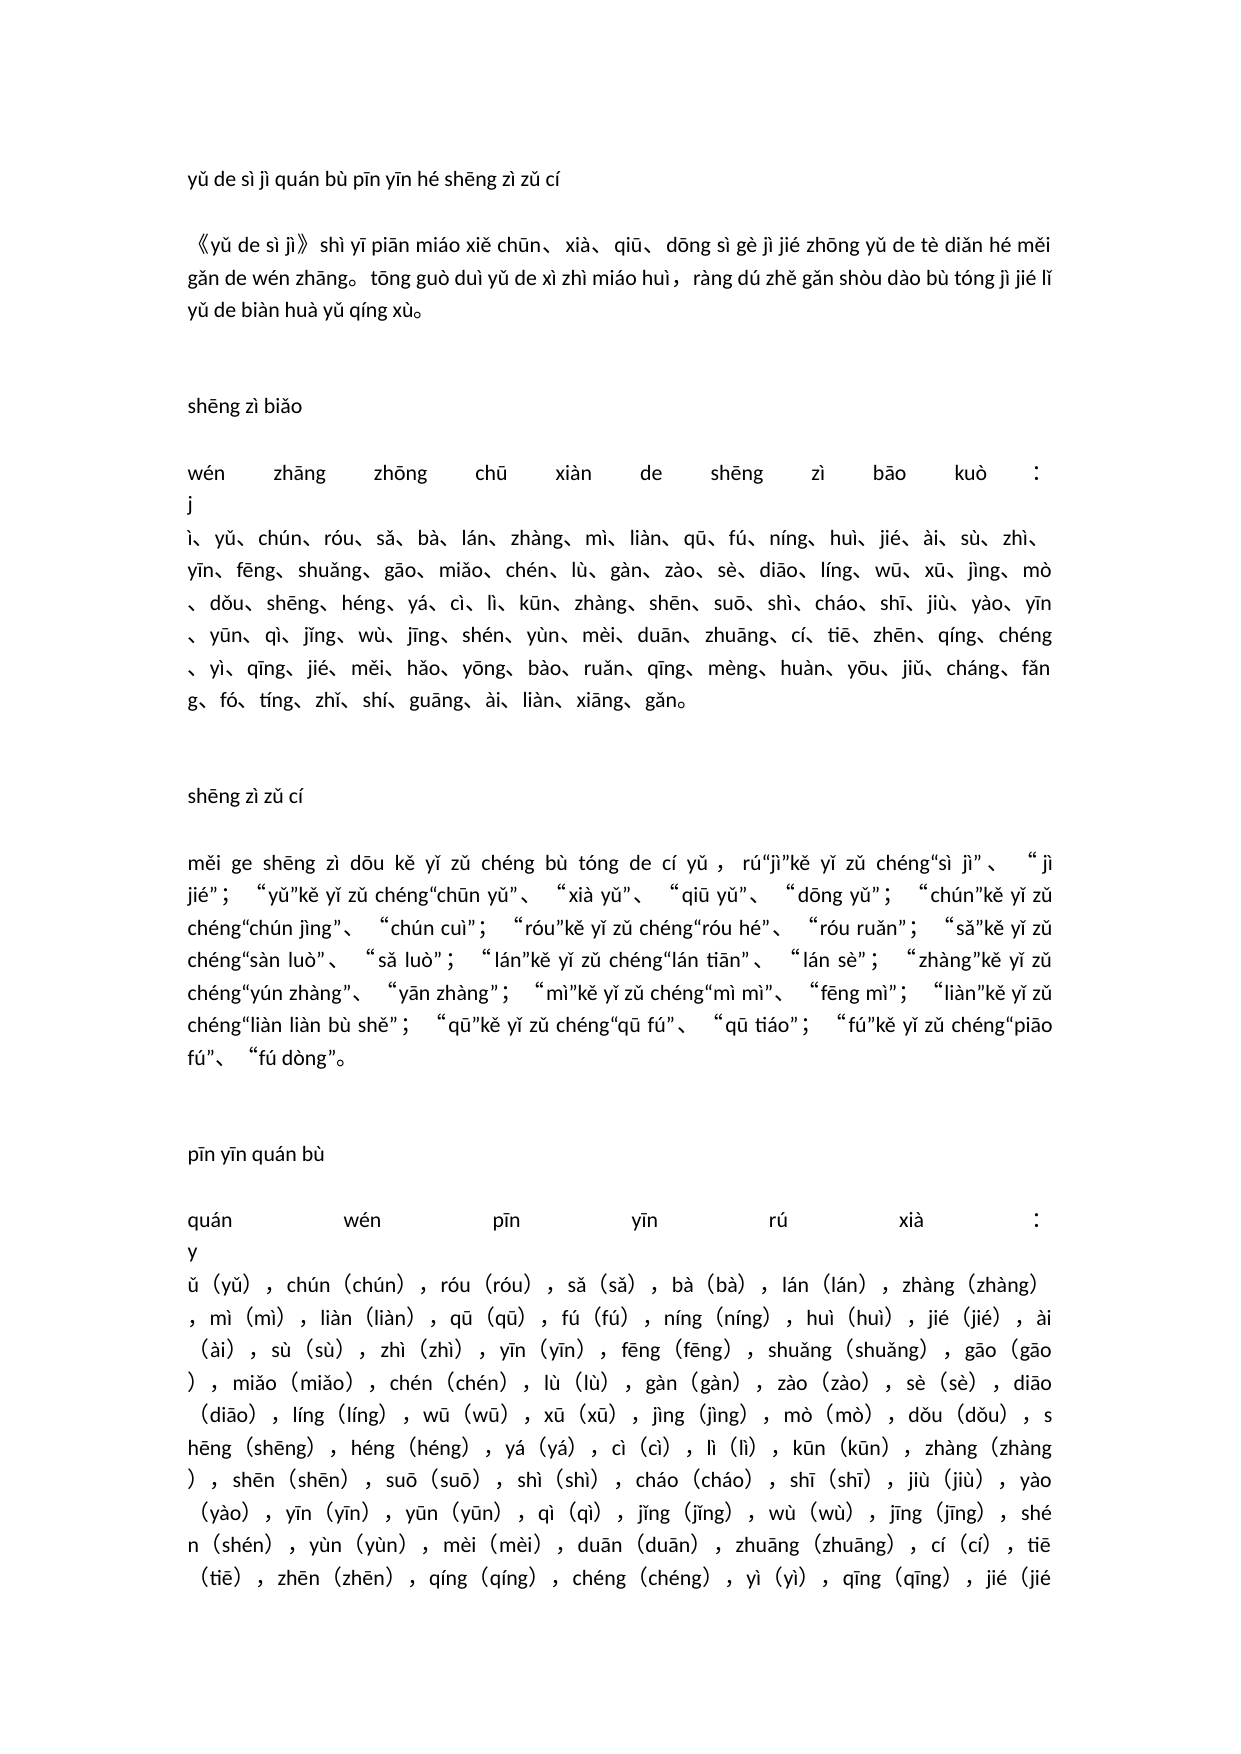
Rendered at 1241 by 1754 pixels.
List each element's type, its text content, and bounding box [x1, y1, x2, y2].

text yǔ de sì jì quán bù pīn yīn hé shēng zì zǔ cí [187, 162, 1053, 194]
text wén zhāng zhōng chū xiàn de shēng zì bāo kuò：jì、yǔ、chún、róu、sǎ、bà、lán、zhàng、mì、liàn、qū、fú、níng、huì、jié、ài、sù、zhì、yīn、fēng、shuǎng、gāo、miǎo、chén、lù、gàn、zào、sè、diāo、líng、wū、xū、jìng、mò、dǒu、shēng、héng、yá、cì、lì、kūn、zhàng、shēn、suō、shì、cháo、shī、jiù、yào、yīn、yūn、qì、jǐng、wù、jīng、shén、yùn、mèi、duān、zhuāng、cí、tiē、zhēn、qíng、chéng、yì、qīng、jié、měi、hǎo、yōng、bào、ruǎn、qīng、mèng、huàn、yōu、jiǔ、cháng、fǎng、fó、tíng、zhǐ、shí、guāng、ài、liàn、xiāng、gǎn。 [187, 454, 1053, 714]
text shēng zì biǎo [187, 389, 1053, 422]
text 《yǔ de sì jì》shì yī piān miáo xiě chūn、xià、qiū、dōng sì gè jì jié zhōng yǔ de tè diǎn hé měi gǎn de wén zhāng。tōng guò duì yǔ de xì zhì miáo huì，ràng dú zhě gǎn shòu dào bù tóng jì jié lǐ yǔ de biàn huà yǔ qíng xù。 [187, 227, 1053, 324]
text pīn yīn quán bù [187, 1137, 1053, 1169]
text měi ge shēng zì dōu kě yǐ zǔ chéng bù tóng de cí yǔ，rú“jì”kě yǐ zǔ chéng“sì jì”、“jì jié”；“yǔ”kě yǐ zǔ chéng“chūn yǔ”、“xià yǔ”、“qiū yǔ”、“dōng yǔ”；“chún”kě yǐ zǔ chéng“chún jìng”、“chún cuì”；“róu”kě yǐ zǔ chéng“róu hé”、“róu ruǎn”；“sǎ”kě yǐ zǔ chéng“sàn luò”、“sǎ luò”；“lán”kě yǐ zǔ chéng“lán tiān”、“lán sè”；“zhàng”kě yǐ zǔ chéng“yún zhàng”、“yān zhàng”；“mì”kě yǐ zǔ chéng“mì mì”、“fēng mì”；“liàn”kě yǐ zǔ chéng“liàn liàn bù shě”；“qū”kě yǐ zǔ chéng“qū fú”、“qū tiáo”；“fú”kě yǐ zǔ chéng“piāo fú”、“fú dòng”。 [187, 844, 1053, 1072]
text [187, 1202, 1053, 1592]
text shēng zì zǔ cí [187, 779, 1053, 812]
